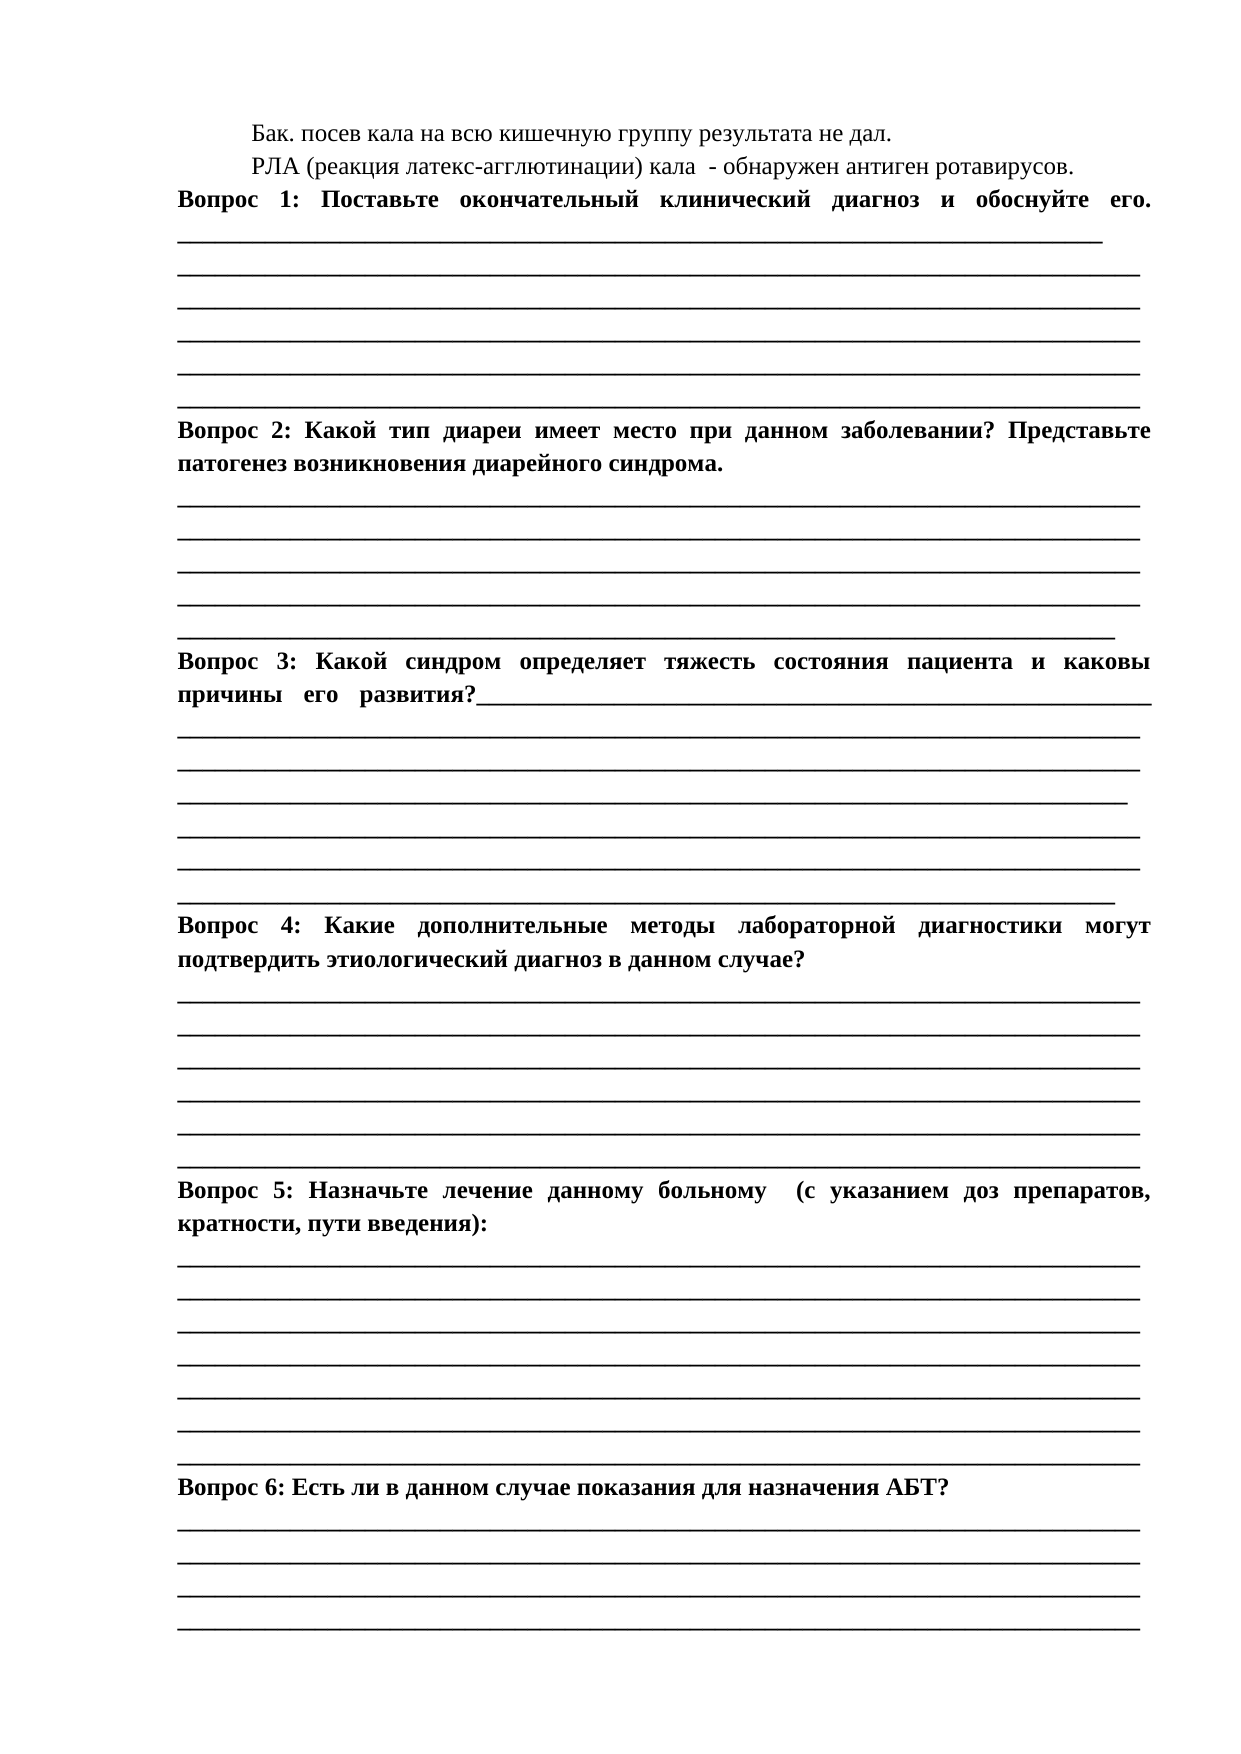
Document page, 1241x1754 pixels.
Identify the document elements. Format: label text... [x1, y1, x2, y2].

text Вопрос 3: Какой синдром определяет тяжесть состояния пациента и каковы причины его развития?______________________________________________________ ______________________________________________________________________________________________________________________________________________________________________________________________________________________________________ _____________________________________________________________________________________________________________________________________________________________________________________________________________________________________ [177, 646, 1152, 906]
text Вопрос 4: Какие дополнительные методы лабораторной диагностики могут подтвердить этиологический диагноз в данном случае? [177, 911, 1152, 972]
text Вопрос 6: Есть ли в данном случае показания для назначения АБТ? [177, 1472, 1152, 1501]
text ___________________________________________________________________________________________________________________________________________________________________________________________________________________________________________________________________________________________________________________________________________________________________________________________________________________________________________________________________________________________________________________________________________________________ [177, 1241, 1152, 1468]
text РЛА (реакция латекс-агглютинации) кала - обнаружен антиген ротавирусов. [177, 151, 1152, 180]
text _______________________________________________________________________________________________________________________________________________________________________________________________________________________________________ [177, 977, 1152, 1071]
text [177, 1604, 1152, 1633]
text Вопрос 5: Назначьте лечение данному больному (с указанием доз препаратов, кратности, пути введения): [177, 1175, 1152, 1237]
text _______________________________________________________________________________________________________________________________________________________________________________________________________________________________________________________________________________________________________________________________________________________________________________________________ [177, 481, 1152, 642]
text Вопрос 1: Поставьте окончательный клинический диагноз и обоснуйте его. __________________________________________________________________________ [177, 184, 1152, 246]
text ____________________________________________________________________________________________________________________________________________________________________________________________________________________________________________________________________________________________________________________ [177, 283, 1152, 411]
text _______________________________________________________________________________________________________________________________________________________________________________________________________________________________________ [177, 1505, 1152, 1600]
text _______________________________________________________________________________________________________________________________________________________________________________________________________________________________________ [177, 1076, 1152, 1171]
text _____________________________________________________________________________ [177, 250, 1152, 279]
text Вопрос 2: Какой тип диареи имеет место при данном заболевании? Представьте патогенез возникновения диарейного синдрома. [177, 415, 1152, 477]
text Бак. посев кала на всю кишечную группу результата не дал. [177, 118, 1152, 147]
